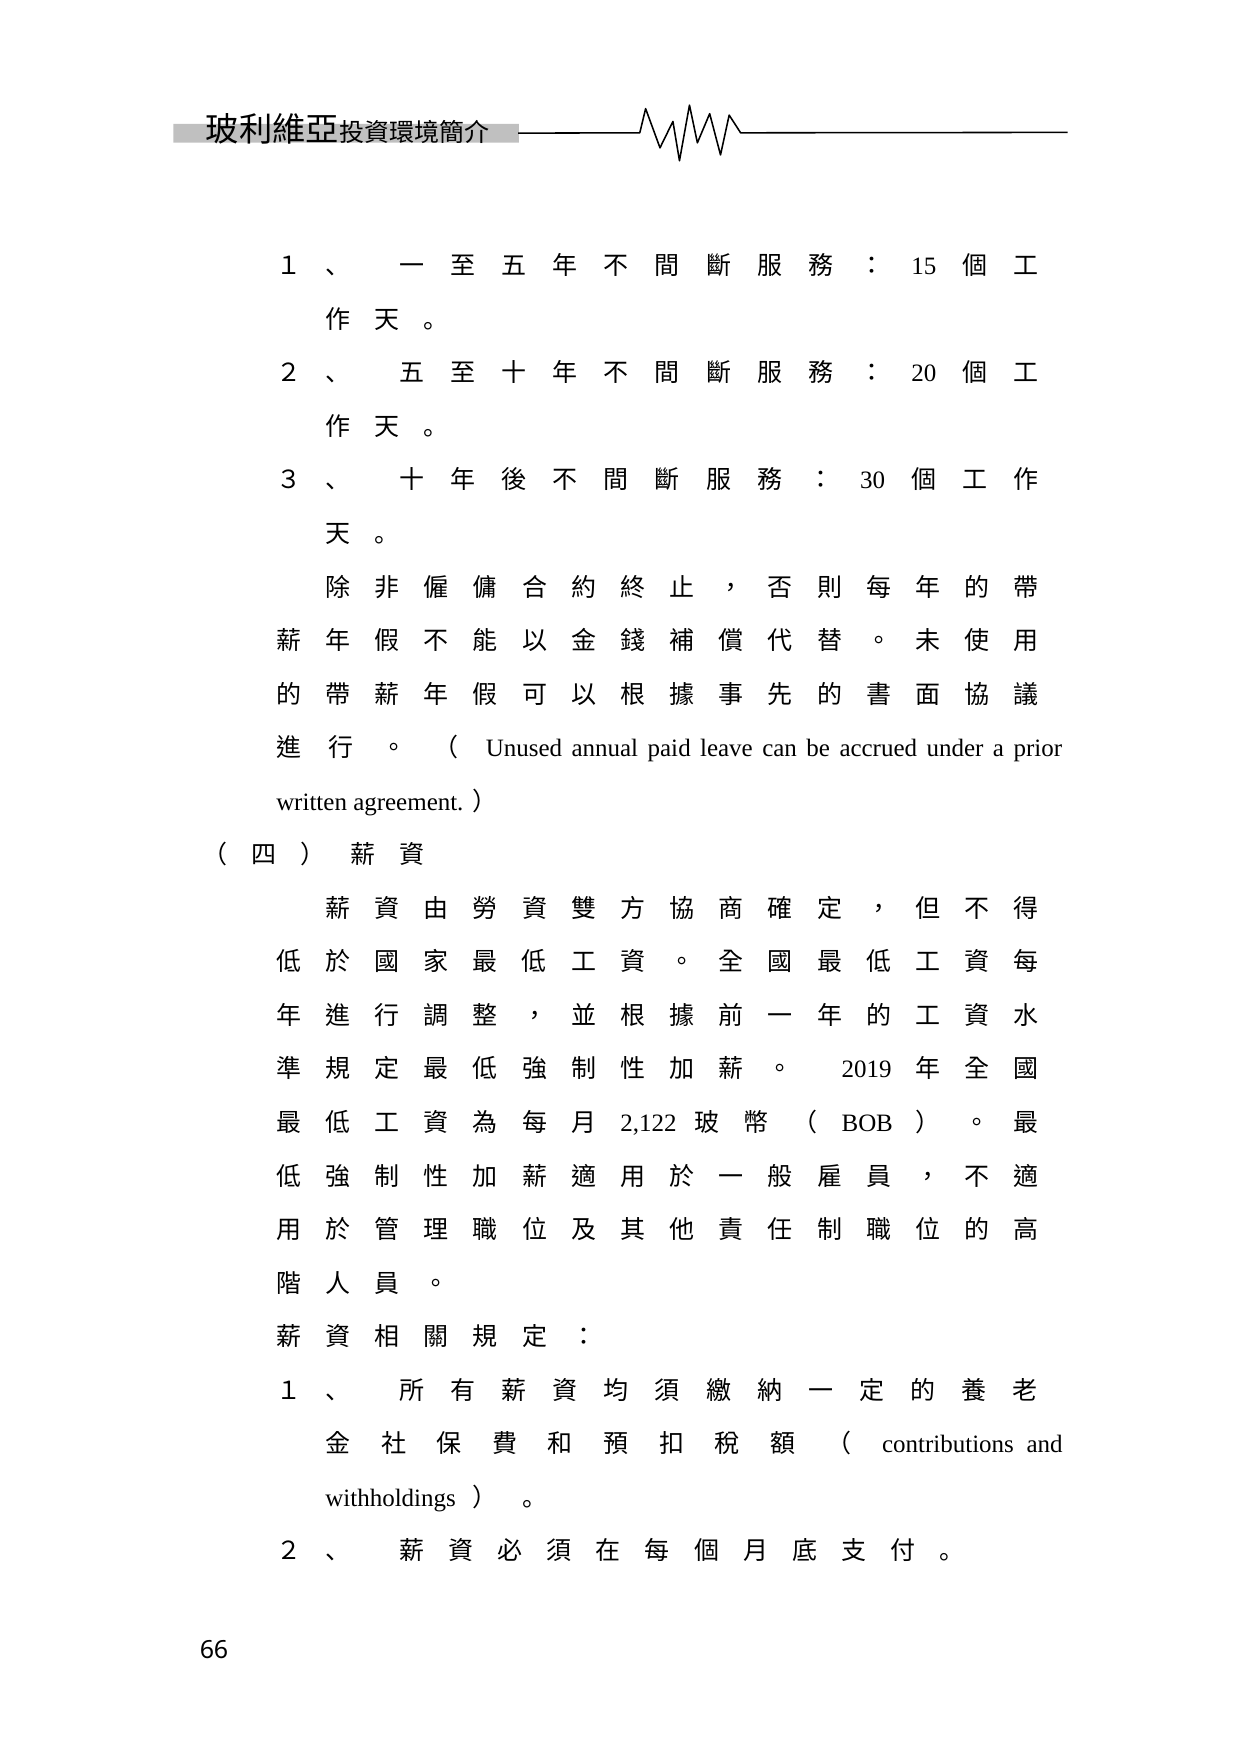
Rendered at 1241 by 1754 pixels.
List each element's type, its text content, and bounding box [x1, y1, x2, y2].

text １、 一至五年不間斷服務：15個工作天。 [276, 237, 1063, 344]
text 薪資由勞資雙方協商確定，但不得低於國家最低工資。全國最低工資每年進行調整，並根據前一年的工資水準規定最低強制性加薪。 2019年全國最低工資為每月2,122玻幣（BOB）。最低強制性加薪適用於一般雇員，不適用於管理職位及其他責任制職位的高階人員。 [276, 880, 1063, 1308]
text １、 所有薪資均須繳納一定的養老金社保費和預扣稅額（contributions and withholdings）。 [276, 1362, 1063, 1522]
text 除非僱傭合約終止，否則每年的帶薪年假不能以金錢補償代替。未使用的帶薪年假可以根據事先的書面協議進行。（Unused annual paid leave can be accrued under a prior written agreement.） [276, 558, 1063, 826]
text ２、 五至十年不間斷服務：20個工作天。 [276, 344, 1063, 451]
text 薪資相關規定： [276, 1308, 1063, 1362]
text ３、 十年後不間斷服務：30個工作天。 [276, 451, 1063, 558]
text （四）薪資 [202, 826, 1063, 880]
text ２、 薪資必須在每個月底支付。 [276, 1522, 1063, 1576]
